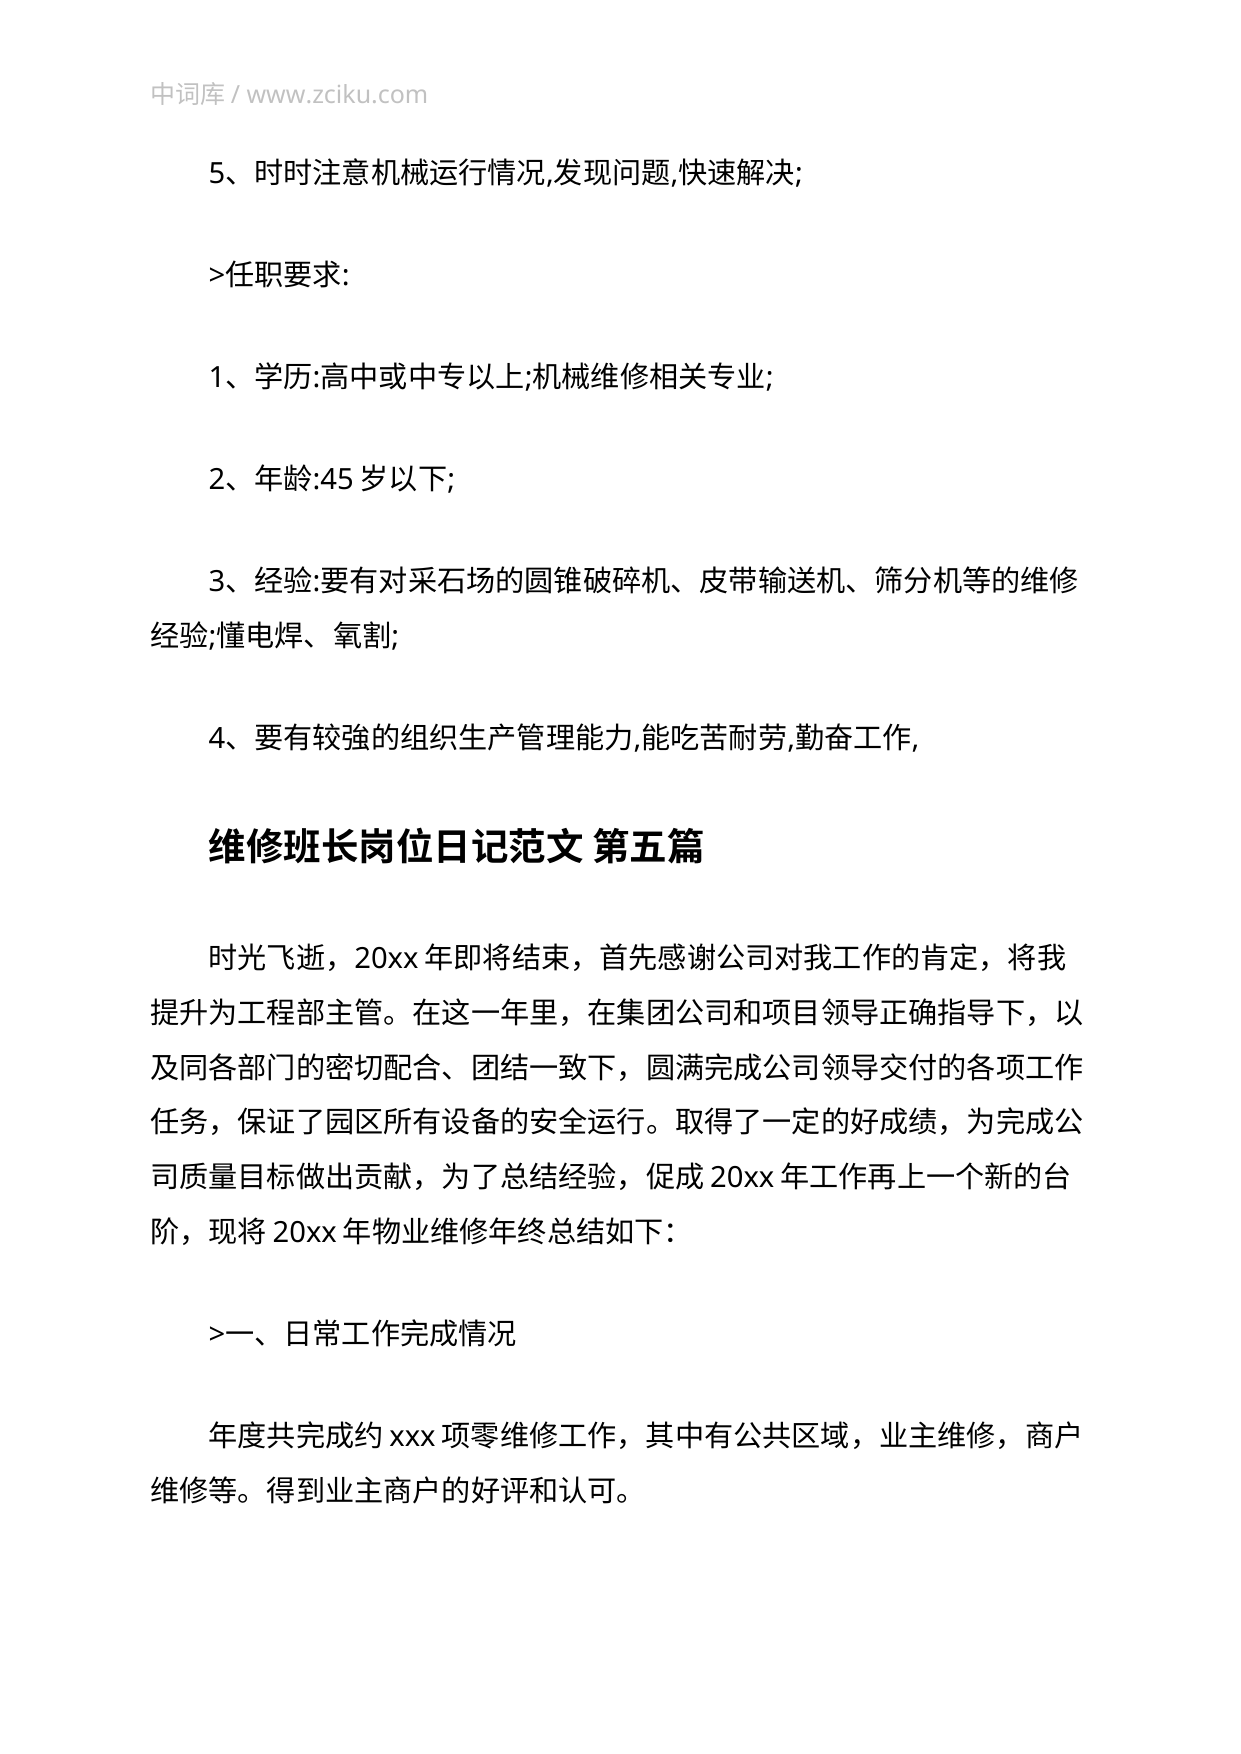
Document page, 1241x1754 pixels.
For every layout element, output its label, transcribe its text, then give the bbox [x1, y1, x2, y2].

text 4、要有较強的组织生产管理能力,能吃苦耐劳,勤奋工作, [150, 715, 1090, 757]
text 5、时时注意机械运行情况,发现问题,快速解决; [150, 150, 1090, 192]
text 维修班长岗位日记范文 第五篇 [150, 817, 1090, 871]
text 时光飞逝，20xx年即将结束，首先感谢公司对我工作的肯定，将我提升为工程部主管。在这一年里，在集团公司和项目领导正确指导下，以及同各部门的密切配合、团结一致下，圆满完成公司领导交付的各项工作任务，保证了园区所有设备的安全运行。取得了一定的好成绩，为完成公司质量目标做出贡献，为了总结经验，促成20xx年工作再上一个新的台阶，现将20xx年物业维修年终总结如下： [150, 934, 1090, 1251]
text 3、经验:要有对采石场的圆锥破碎机、皮带输送机、筛分机等的维修经验;懂电焊、氧割; [150, 558, 1090, 655]
text >一、日常工作完成情况 [150, 1311, 1090, 1353]
text 年度共完成约xxx项零维修工作，其中有公共区域，业主维修，商户维修等。得到业主商户的好评和认可。 [150, 1413, 1090, 1510]
text 2、年龄:45岁以下; [150, 456, 1090, 498]
text 1、学历:高中或中专以上;机械维修相关专业; [150, 354, 1090, 396]
text >任职要求: [150, 252, 1090, 294]
